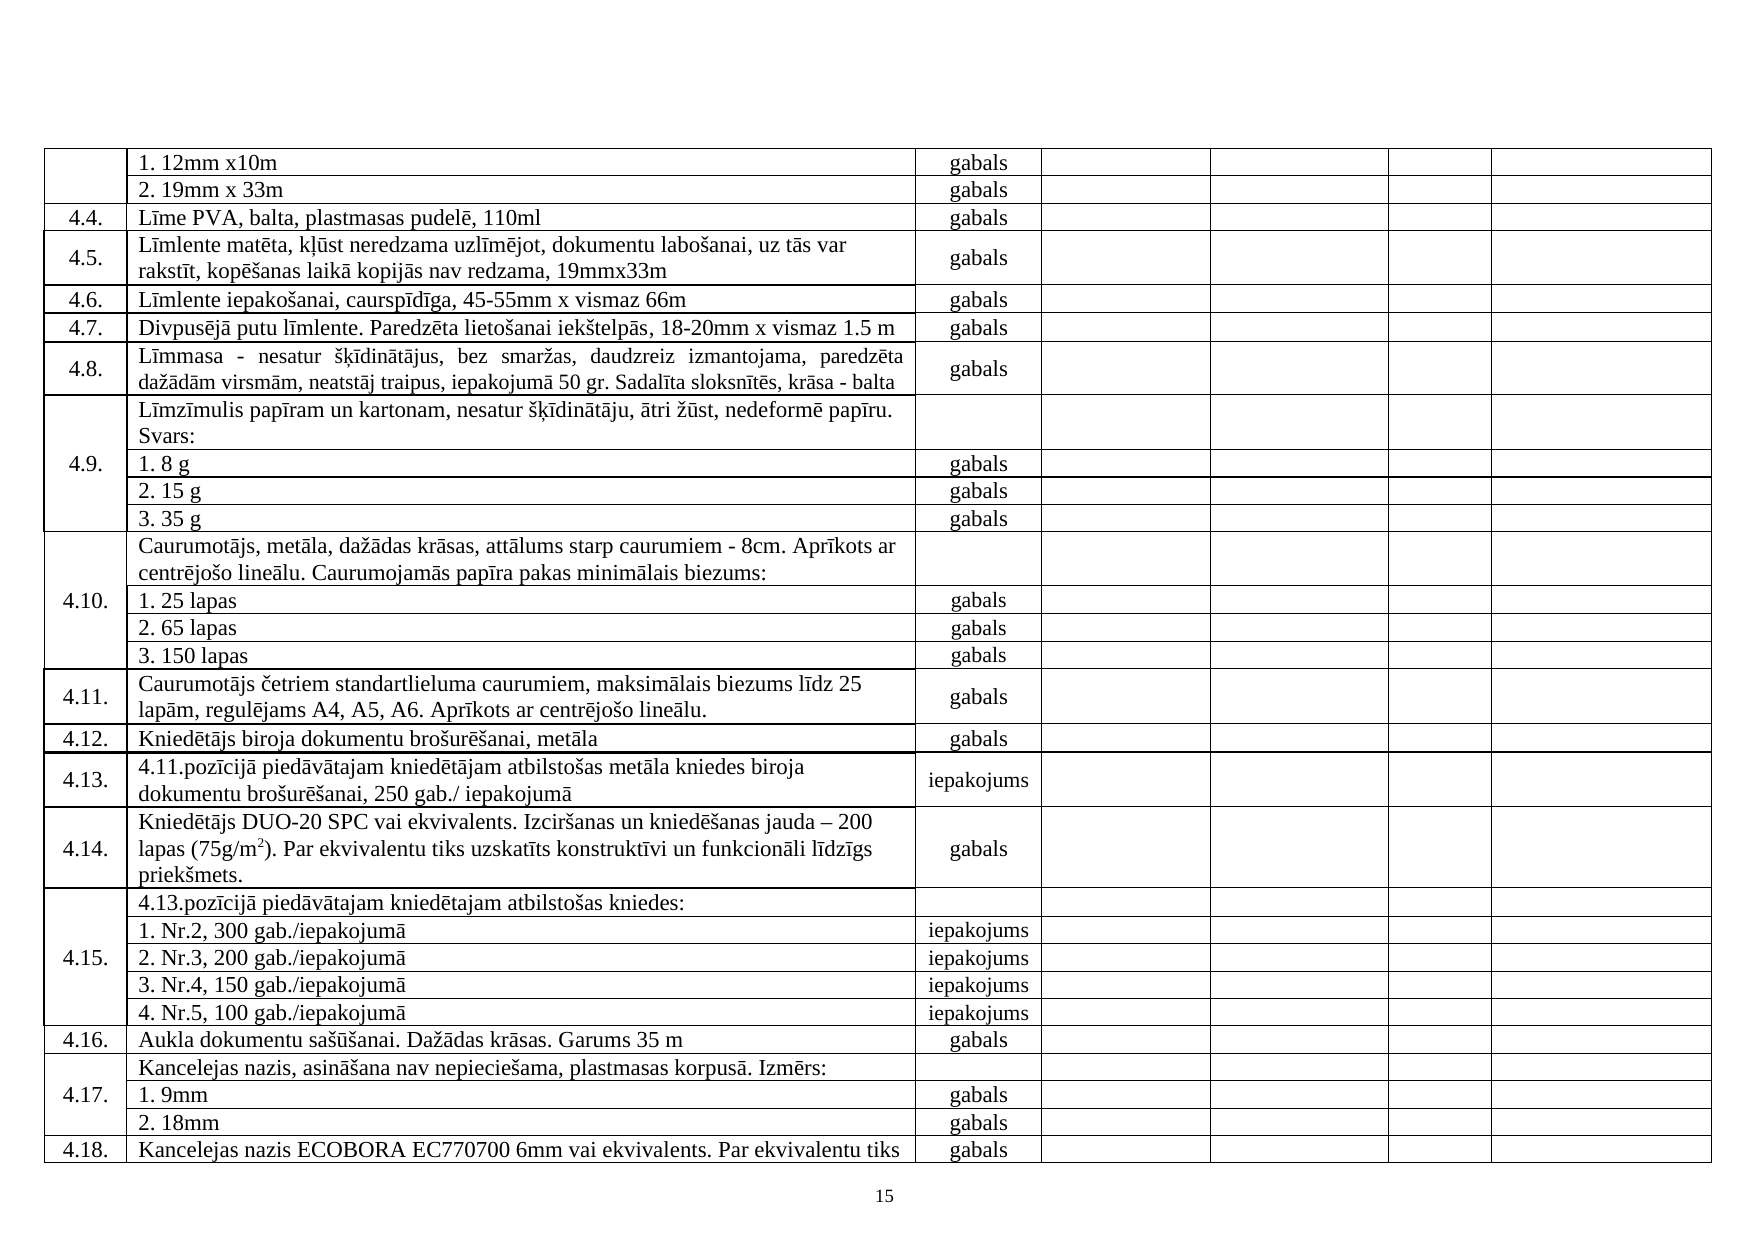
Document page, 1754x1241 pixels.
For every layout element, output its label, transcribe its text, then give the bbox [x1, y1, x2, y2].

table_cell [1389, 231, 1491, 284]
table_cell 2. 18mm [127, 1109, 915, 1135]
table_cell [1389, 669, 1491, 723]
table_cell [1211, 669, 1388, 723]
table_cell [1492, 1136, 1711, 1162]
table_cell [1211, 586, 1388, 613]
table_cell iepakojums [916, 944, 1041, 971]
table_cell [1042, 342, 1210, 394]
table_cell [1211, 204, 1388, 230]
table_cell [1042, 944, 1210, 971]
table_cell 4.15. [45, 889, 126, 1025]
table_cell [1492, 176, 1711, 202]
table_cell Līme PVA, balta, plastmasas pudelē, 110ml [127, 204, 915, 230]
table_cell [1211, 505, 1388, 531]
table_cell [1389, 1026, 1491, 1053]
table_cell 2. Nr.3, 200 gab./iepakojumā [128, 944, 915, 971]
table_cell [1211, 313, 1388, 341]
table_cell 4.6. [45, 286, 126, 312]
table_cell [1389, 176, 1491, 202]
table_cell Līmmasa - nesatur šķīdinātājus, bez smaržas, daudzreiz izmantojama, paredzēta dažādām virsmām, neatstāj traipus, iepakojumā 50 gr. Sadalīta sloksnītēs, krāsa - balta [128, 343, 915, 394]
table_cell [1492, 149, 1711, 175]
table_cell [1042, 917, 1210, 943]
table_cell 1. 9mm [127, 1081, 915, 1107]
table_cell [1389, 1081, 1491, 1107]
table_cell 4.17. [45, 1054, 126, 1135]
table_cell [1211, 944, 1388, 971]
table_cell [1042, 176, 1210, 202]
table_cell [1042, 972, 1210, 998]
table_cell [1211, 478, 1388, 504]
table_cell 2. 19mm x 33m [128, 176, 915, 202]
table_cell [1389, 972, 1491, 998]
table_cell [1492, 450, 1711, 476]
table_cell [1492, 231, 1711, 284]
table_cell iepakojums [916, 972, 1041, 998]
table_cell [916, 1054, 1041, 1080]
table_cell [1389, 807, 1491, 887]
table_cell [1492, 478, 1711, 504]
table_cell 4.5. [45, 231, 126, 284]
table_cell [1042, 753, 1210, 806]
table_cell [1492, 285, 1711, 312]
table_cell gabals [916, 204, 1041, 230]
table_cell [1042, 505, 1210, 531]
table_cell [1042, 1136, 1210, 1162]
table_cell [1492, 944, 1711, 971]
table_cell gabals [916, 642, 1041, 668]
table_cell [1042, 586, 1210, 613]
table_cell [1042, 614, 1210, 641]
table_cell 4.11.pozīcijā piedāvātajam kniedētājam atbilstošas metāla kniedes biroja dokumentu brošurēšanai, 250 gab./ iepakojumā [128, 754, 915, 806]
table_cell [1389, 478, 1491, 504]
table_cell [1042, 888, 1210, 916]
table_cell [1211, 999, 1388, 1025]
table_cell Līmzīmulis papīram un kartonam, nesatur šķīdinātāju, ātri žūst, nedeformē papīru. Svars: [128, 396, 915, 449]
table_cell gabals [916, 614, 1041, 641]
table_cell [1042, 532, 1210, 585]
table_cell [1042, 478, 1210, 504]
table_cell [1042, 395, 1210, 449]
table_cell [1211, 753, 1388, 806]
table_cell [1389, 614, 1491, 641]
table_cell [1211, 807, 1388, 887]
table_cell [1211, 231, 1388, 284]
table_cell [1042, 807, 1210, 887]
table_cell [1492, 532, 1711, 585]
table_cell [1211, 888, 1388, 916]
table_cell Caurumotājs, metāla, dažādas krāsas, attālums starp caurumiem - 8cm. Aprīkots ar centrējošo lineālu. Caurumojamās papīra pakas minimālais biezums: [127, 532, 915, 585]
table_cell gabals [916, 285, 1041, 312]
table_cell 4. Nr.5, 100 gab./iepakojumā [128, 999, 915, 1025]
table_cell [1042, 642, 1210, 668]
table_cell 3. 35 g [128, 505, 915, 531]
table_cell iepakojums [916, 753, 1041, 806]
table_cell [1492, 888, 1711, 916]
table_cell [1389, 917, 1491, 943]
table_cell [1211, 285, 1388, 312]
table_cell 1. 25 lapas [128, 586, 915, 613]
table_cell [1389, 1109, 1491, 1135]
table_cell 4.8. [45, 343, 126, 394]
table_cell 4.3. [45, 149, 126, 202]
table_cell [1389, 586, 1491, 613]
table_cell [1492, 395, 1711, 449]
table_cell 4.18. [45, 1136, 126, 1162]
table_cell [1042, 724, 1210, 751]
table_cell [1389, 1054, 1491, 1080]
table_cell [1389, 642, 1491, 668]
table_cell [1389, 1136, 1491, 1162]
table_cell gabals [916, 586, 1041, 613]
table_cell [1211, 1026, 1388, 1053]
table_cell [1492, 1054, 1711, 1080]
table_cell [1042, 204, 1210, 230]
table_cell [1211, 1136, 1388, 1162]
table_cell [1042, 231, 1210, 284]
table_cell [1389, 450, 1491, 476]
table_cell [1492, 1081, 1711, 1107]
table_cell gabals [916, 1081, 1041, 1107]
table_cell [1211, 1081, 1388, 1107]
table_cell Kniedētājs biroja dokumentu brošurēšanai, metāla [128, 725, 915, 751]
table_cell [1492, 669, 1711, 723]
table_cell gabals [916, 313, 1041, 341]
table_cell 4.11. [45, 670, 126, 723]
table_cell 4.13.pozīcijā piedāvātajam kniedētajam atbilstošas kniedes: [128, 889, 915, 916]
table_cell 4.9. [45, 396, 126, 531]
table_cell [916, 395, 1041, 449]
table_cell [1211, 1054, 1388, 1080]
table_cell [1492, 807, 1711, 887]
table_cell gabals [916, 1109, 1041, 1135]
table_cell [1389, 395, 1491, 449]
table_cell [1492, 614, 1711, 641]
table_cell [1042, 1109, 1210, 1135]
table_cell [1211, 342, 1388, 394]
table_cell [1492, 917, 1711, 943]
table_cell Divpusējā putu līmlente. Paredzēta lietošanai iekštelpās, 18-20mm x vismaz 1.5 m [128, 314, 915, 341]
table_cell [1492, 505, 1711, 531]
table_cell 3. Nr.4, 150 gab./iepakojumā [128, 972, 915, 998]
table_cell [1211, 450, 1388, 476]
table_cell Kniedētājs DUO-20 SPC vai ekvivalents. Izciršanas un kniedēšanas jauda – 200 lapas (75g/m2). Par ekvivalentu tiks uzskatīts konstruktīvi un funkcionāli līdzīgs priekšmets. [128, 808, 915, 887]
table_cell [1492, 753, 1711, 806]
table_cell gabals [916, 1136, 1041, 1162]
table_cell [1492, 204, 1711, 230]
table_cell [1389, 505, 1491, 531]
table_cell 2. 15 g [128, 478, 915, 504]
table_cell [1389, 149, 1491, 175]
table_cell 1. 8 g [128, 450, 915, 476]
table_cell [1389, 944, 1491, 971]
table_cell iepakojums [916, 999, 1041, 1025]
table_cell [1492, 972, 1711, 998]
table_cell [1492, 999, 1711, 1025]
table_cell [1211, 149, 1388, 175]
table_cell Līmlente matēta, kļūst neredzama uzlīmējot, dokumentu labošanai, uz tās var rakstīt, kopēšanas laikā kopijās nav redzama, 19mmx33m [128, 231, 915, 284]
table_cell [1211, 1109, 1388, 1135]
table_cell [1389, 313, 1491, 341]
table_cell Kancelejas nazis, asināšana nav nepieciešama, plastmasas korpusā. Izmērs: [127, 1054, 915, 1080]
table_cell 4.10. [45, 532, 126, 668]
table_cell [1042, 450, 1210, 476]
table_cell 4.4. [45, 204, 126, 230]
table_cell iepakojums [916, 917, 1041, 943]
table_cell gabals [916, 149, 1041, 175]
table_cell 1. 12mm x10m [128, 149, 915, 175]
table_cell Caurumotājs četriem standartlieluma caurumiem, maksimālais biezums līdz 25 lapām, regulējams A4, A5, A6. Aprīkots ar centrējošo lineālu. [128, 670, 915, 723]
table_cell gabals [916, 342, 1041, 394]
table_cell [1492, 342, 1711, 394]
table_cell [1389, 888, 1491, 916]
table_cell gabals [916, 450, 1041, 476]
table_cell [1389, 285, 1491, 312]
table_cell 4.13. [45, 754, 126, 806]
table_cell Aukla dokumentu sašūšanai. Dažādas krāsas. Garums 35 m [127, 1026, 915, 1053]
table_cell 4.7. [45, 314, 126, 341]
table_cell [916, 532, 1041, 585]
table_cell [1042, 313, 1210, 341]
table_cell [1042, 285, 1210, 312]
table_cell 4.16. [45, 1026, 126, 1053]
table_cell [1042, 1081, 1210, 1107]
table_cell gabals [916, 505, 1041, 531]
table_cell [1042, 669, 1210, 723]
table_cell [1389, 753, 1491, 806]
table_cell [1211, 532, 1388, 585]
table_cell [1211, 395, 1388, 449]
table_cell [916, 888, 1041, 916]
table_cell [1389, 204, 1491, 230]
table_cell [1389, 724, 1491, 751]
table_cell gabals [916, 724, 1041, 751]
table_cell [1492, 313, 1711, 341]
table_cell [1211, 724, 1388, 751]
table_cell 3. 150 lapas [128, 642, 915, 668]
table_cell [1042, 1054, 1210, 1080]
table_cell [1492, 724, 1711, 751]
table_cell [1211, 972, 1388, 998]
table_cell 4.14. [45, 808, 126, 887]
table_cell gabals [916, 176, 1041, 202]
table_cell [1211, 176, 1388, 202]
table_cell gabals [916, 669, 1041, 723]
table_cell [1042, 999, 1210, 1025]
table_cell [1211, 917, 1388, 943]
table_cell [1389, 999, 1491, 1025]
table_cell gabals [916, 1026, 1041, 1053]
table_cell 4.12. [45, 725, 126, 751]
table_cell [1211, 642, 1388, 668]
table_cell 1. Nr.2, 300 gab./iepakojumā [128, 917, 915, 943]
table_cell gabals [916, 807, 1041, 887]
table_cell [1211, 614, 1388, 641]
table_cell [1492, 1026, 1711, 1053]
table_cell [1042, 149, 1210, 175]
table_cell [1492, 586, 1711, 613]
table_cell gabals [916, 231, 1041, 284]
table_cell [1389, 342, 1491, 394]
table_cell gabals [916, 478, 1041, 504]
table_cell [1492, 1109, 1711, 1135]
table_cell [1389, 532, 1491, 585]
table_cell Līmlente iepakošanai, caurspīdīga, 45-55mm x vismaz 66m [128, 286, 915, 312]
table_cell [1492, 642, 1711, 668]
table_cell [1042, 1026, 1210, 1053]
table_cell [127, 1136, 915, 1162]
table_cell 2. 65 lapas [128, 614, 915, 641]
